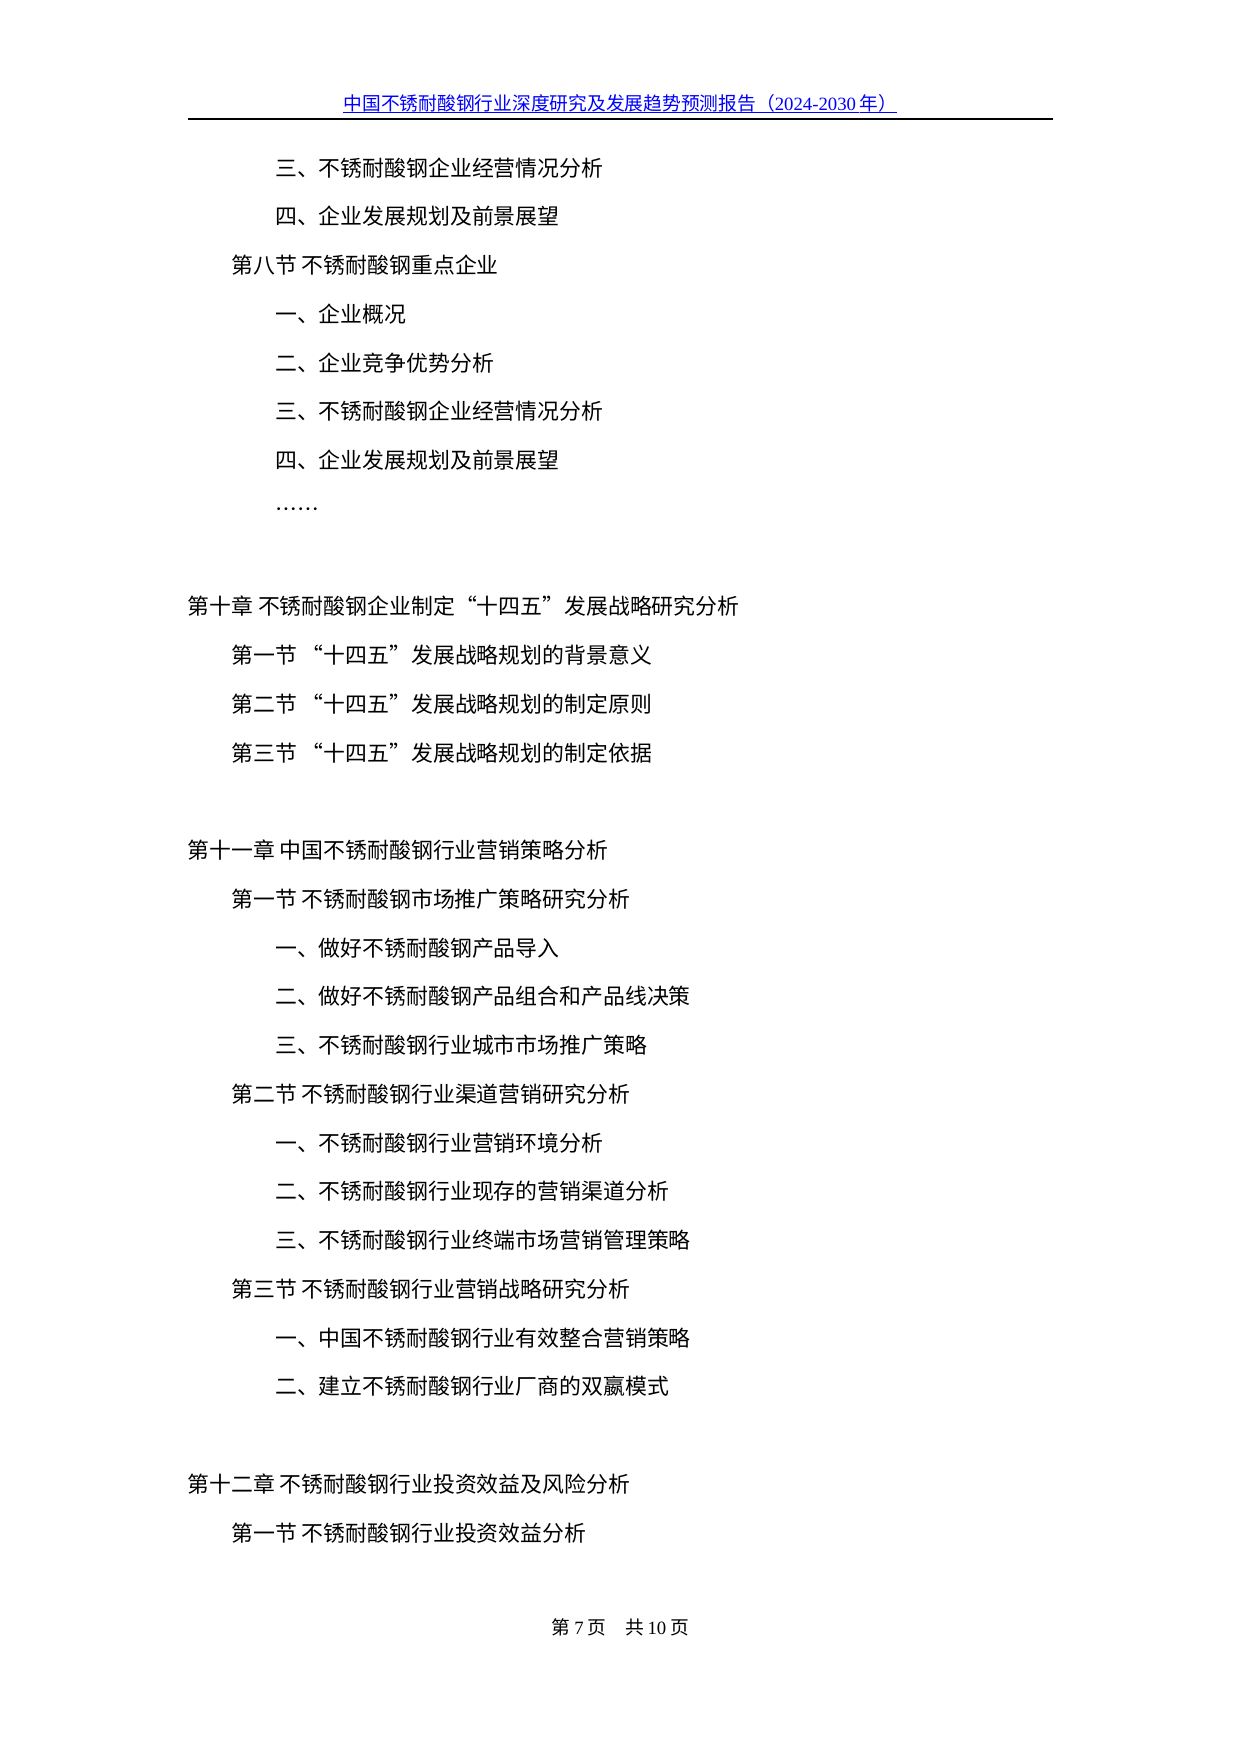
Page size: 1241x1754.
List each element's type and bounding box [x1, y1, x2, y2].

text [187, 150, 1053, 1548]
